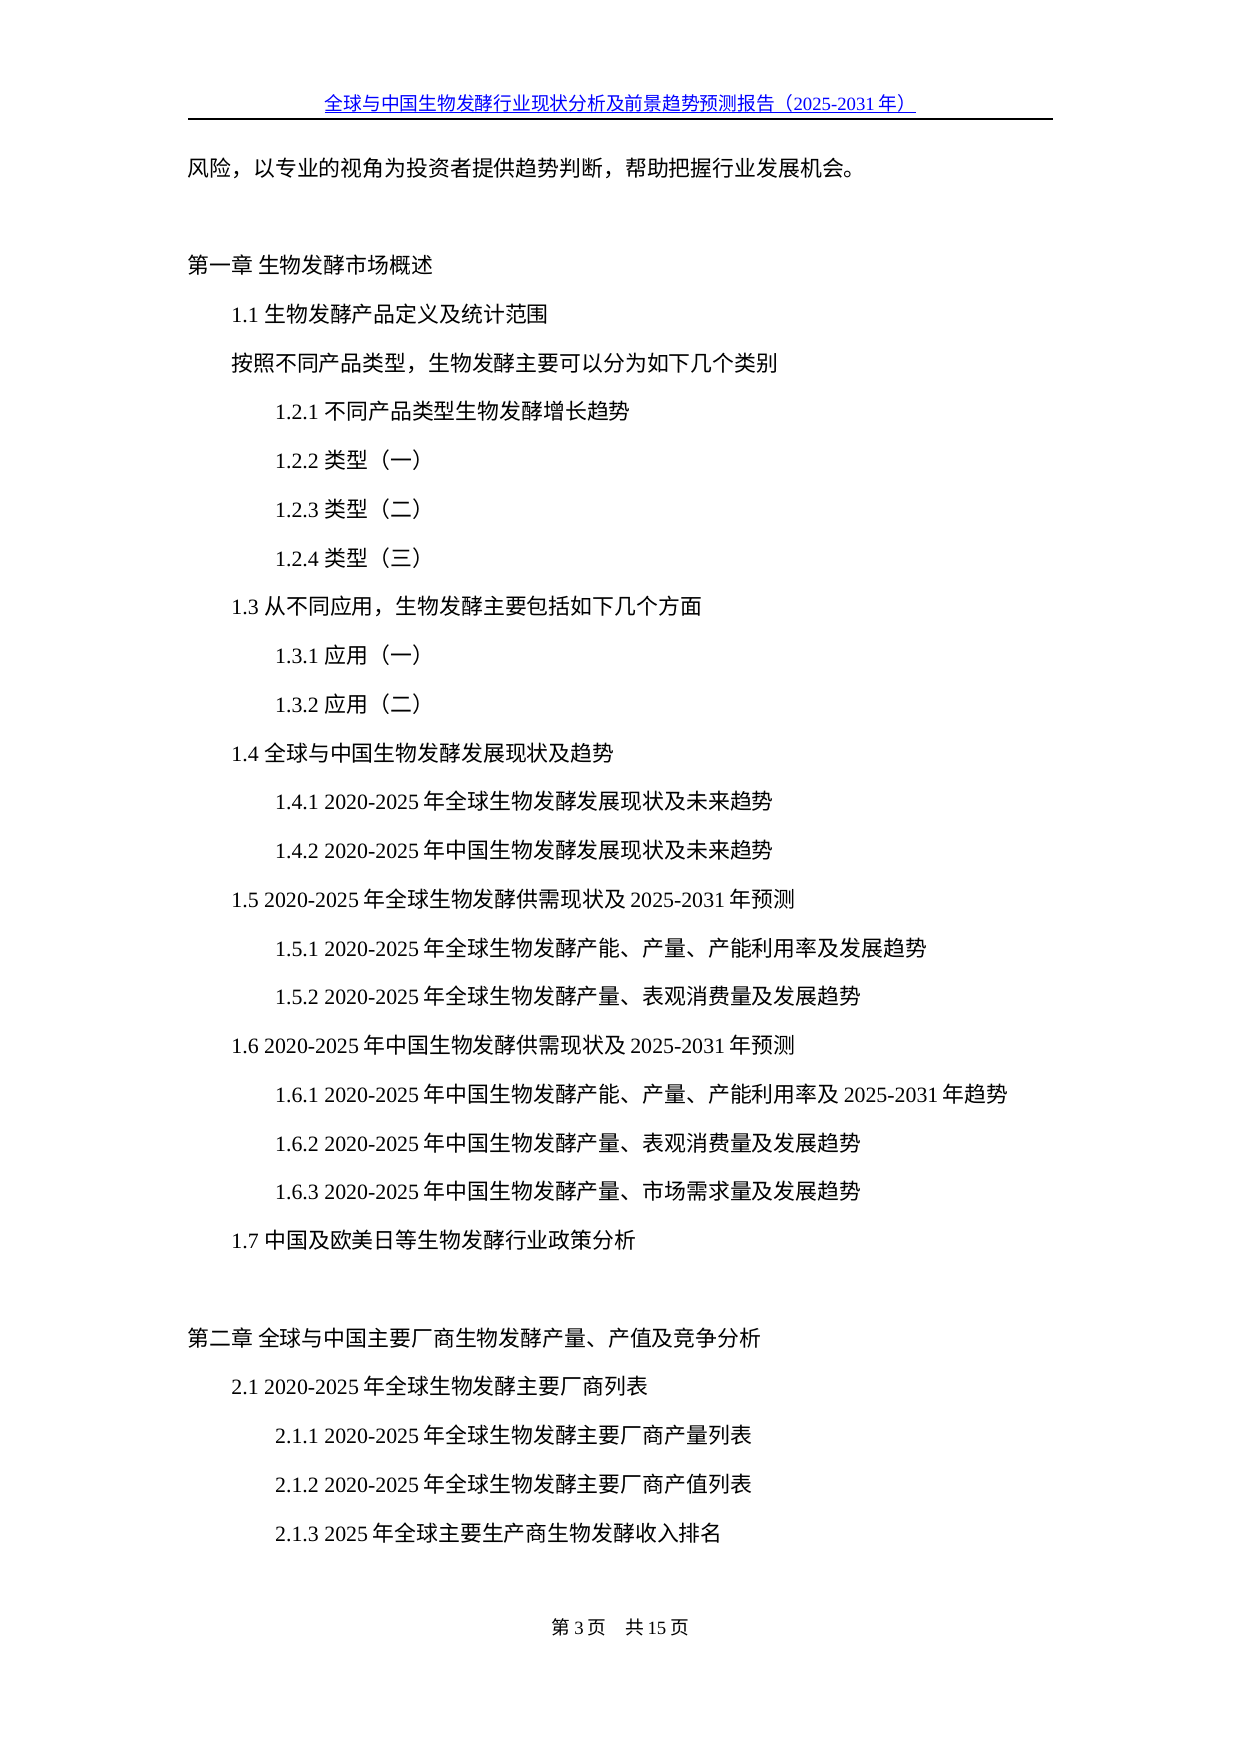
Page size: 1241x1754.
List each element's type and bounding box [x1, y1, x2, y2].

text [187, 150, 1053, 1548]
